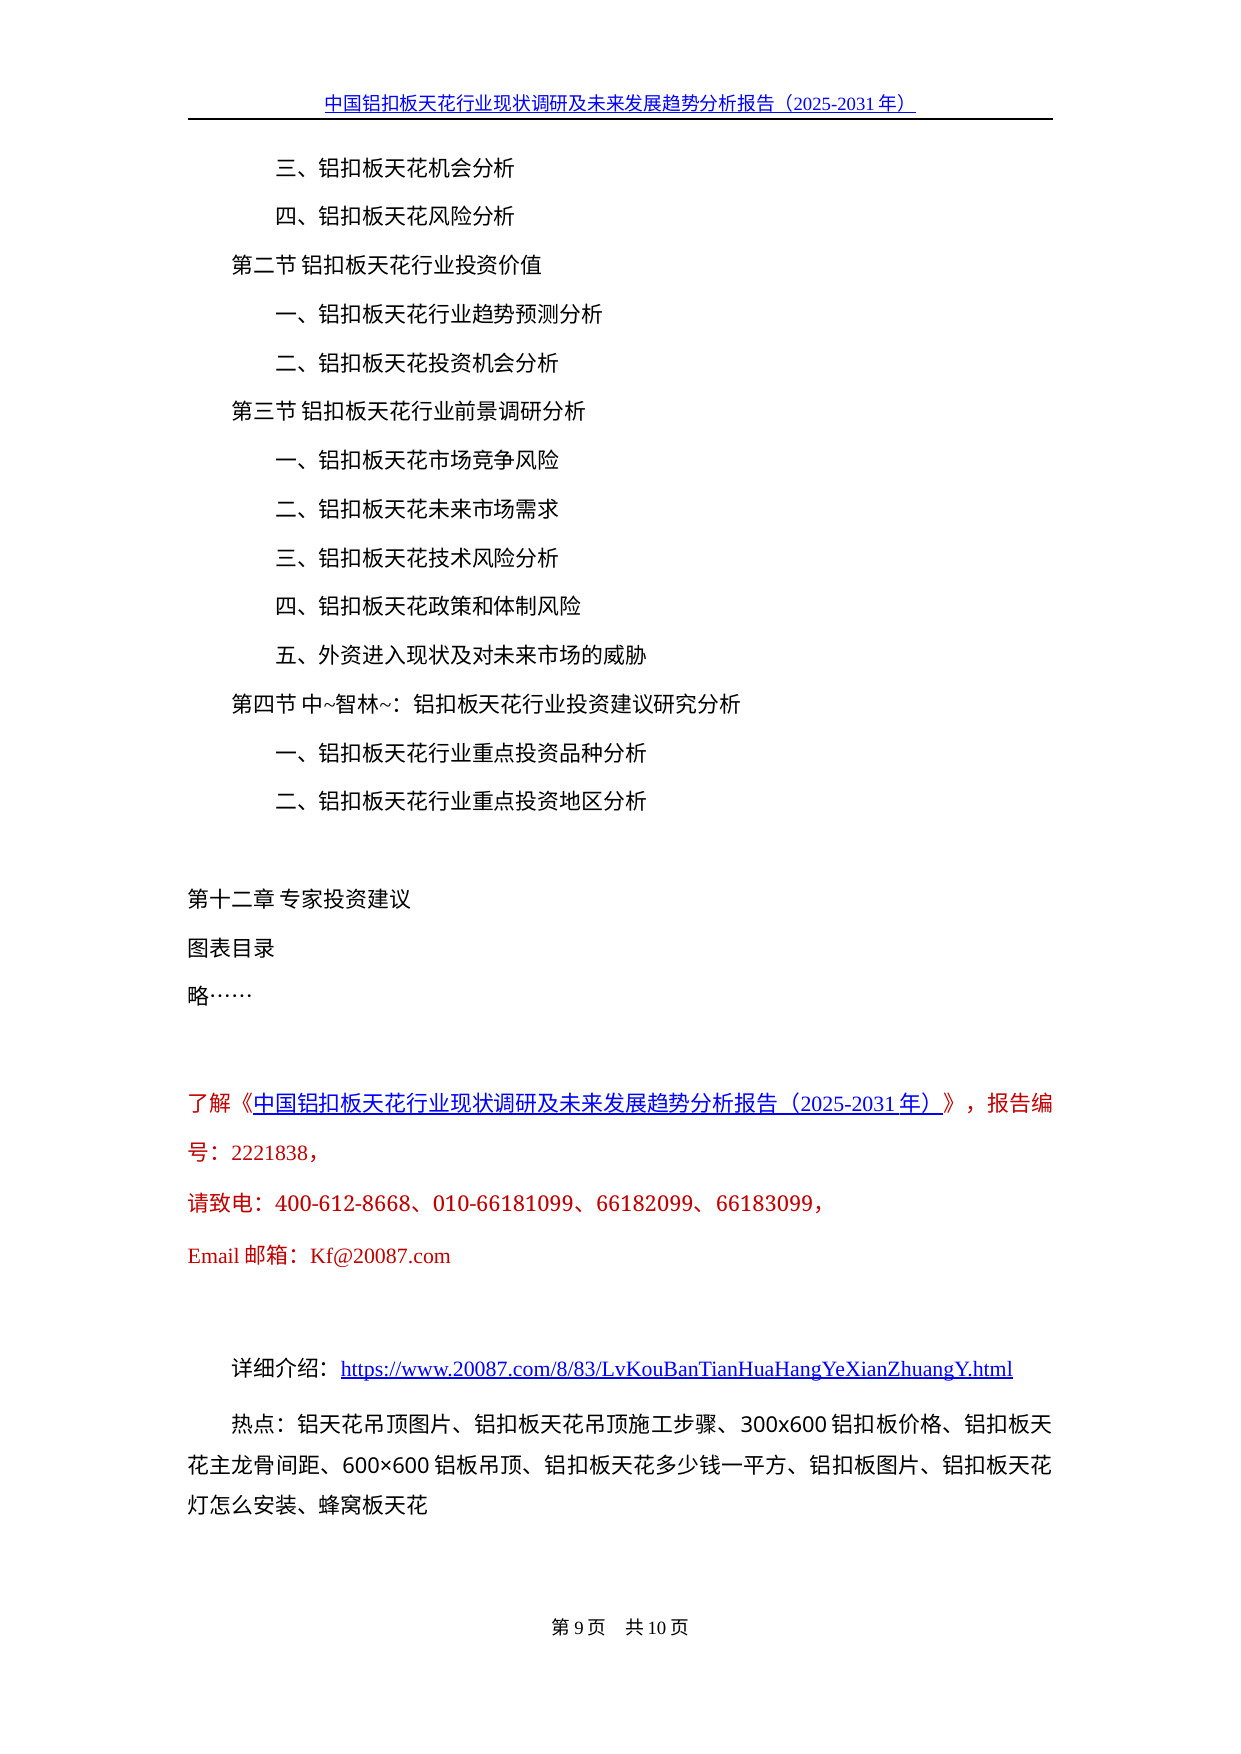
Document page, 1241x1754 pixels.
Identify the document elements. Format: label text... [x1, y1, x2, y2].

text 热点：铝天花吊顶图片、铝扣板天花吊顶施工步骤、300x600铝扣板价格、铝扣板天花主龙骨间距、600×600铝板吊顶、铝扣板天花多少钱一平方、铝扣板图片、铝扣板天花灯怎么安装、蜂窝板天花 [187, 1407, 1053, 1521]
text 请致电：400-612-8668、010-66181099、66182099、66183099， [187, 1186, 1053, 1218]
text Email邮箱：Kf@20087.com [187, 1237, 1053, 1270]
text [187, 150, 1053, 1011]
text 详细介绍：https://www.20087.com/8/83/LvKouBanTianHuaHangYeXianZhuangY.html [187, 1350, 1053, 1383]
text 了解《中国铝扣板天花行业现状调研及未来发展趋势分析报告（2025-2031年）》，报告编号：2221838， [187, 1085, 1053, 1167]
